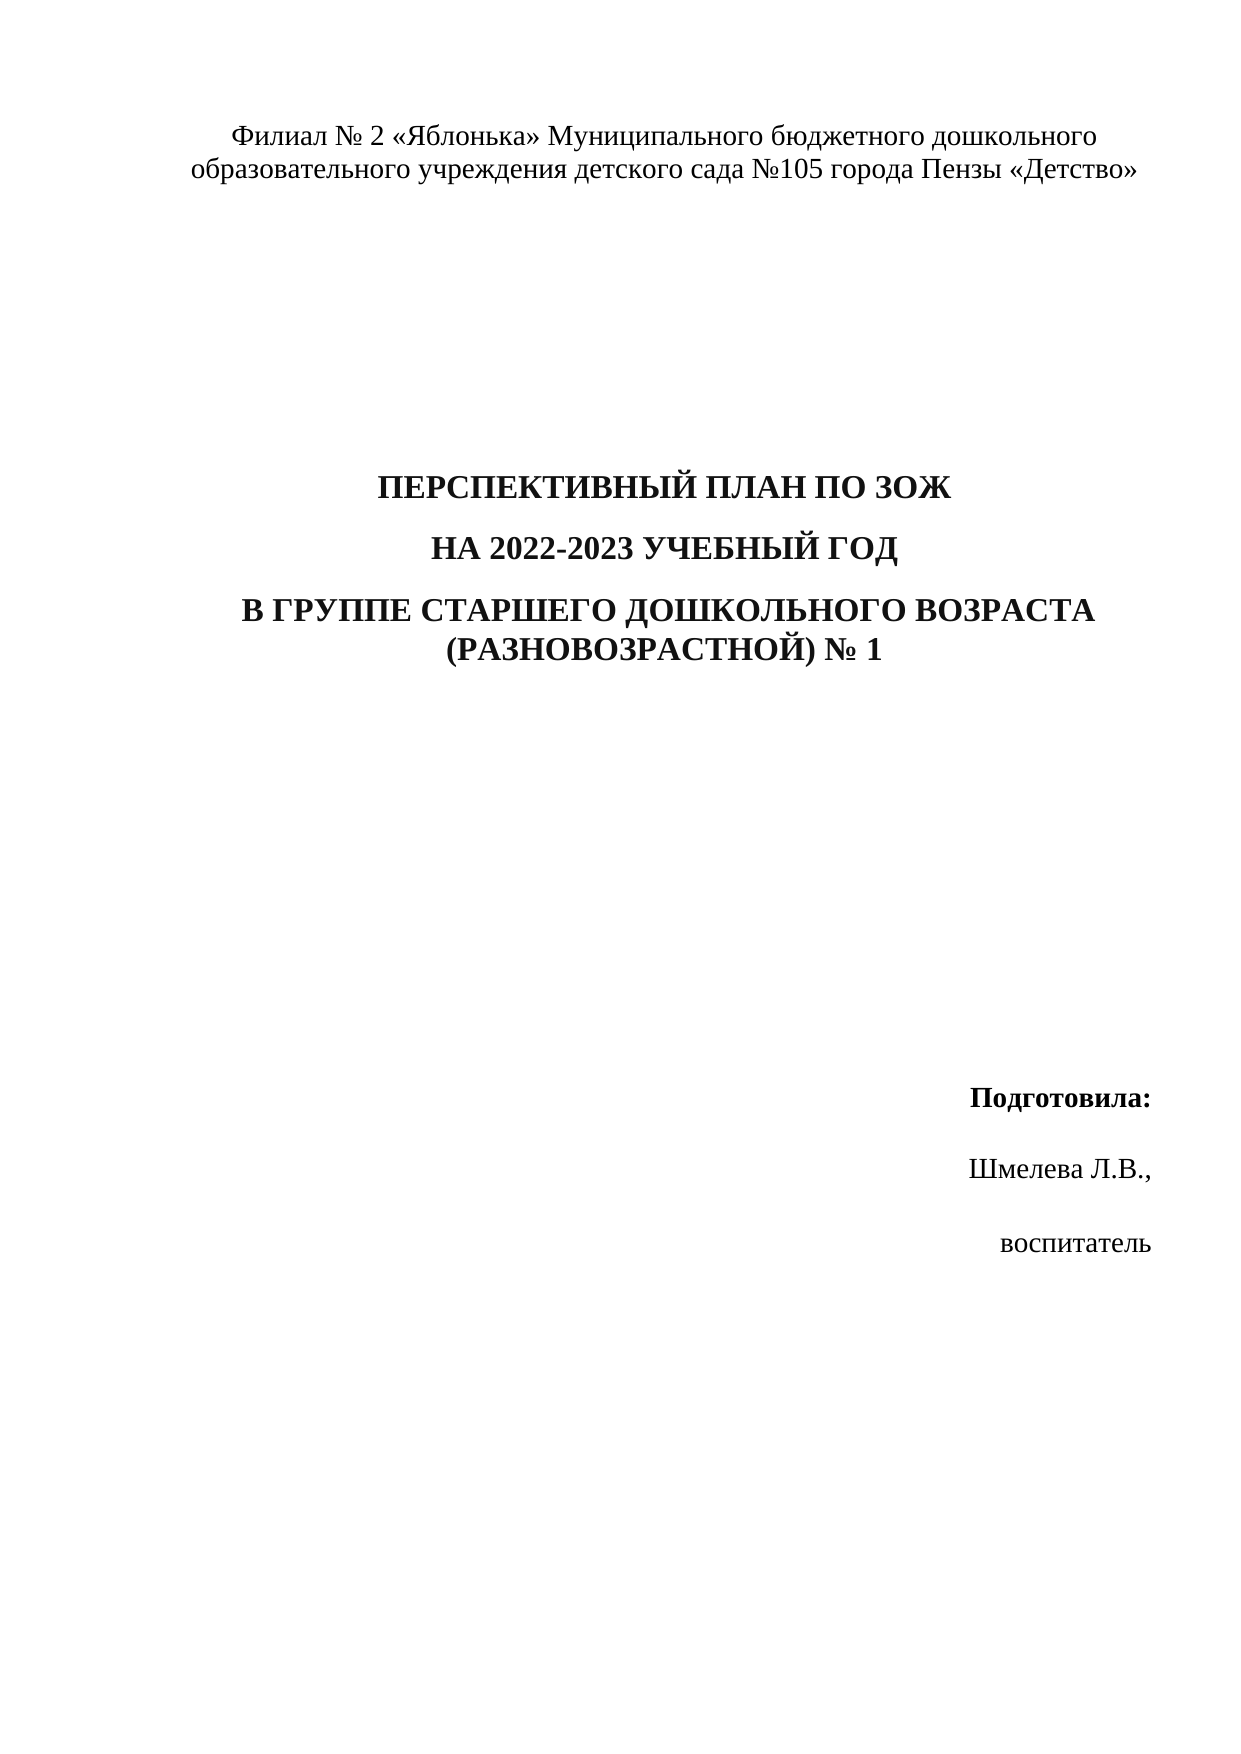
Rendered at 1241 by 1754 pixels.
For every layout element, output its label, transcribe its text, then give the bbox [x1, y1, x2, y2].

text Филиал № 2 «Яблонька» Муниципального бюджетного дошкольного образовательного учреждения детского сада №105 города Пензы «Детство» [177, 118, 1152, 185]
text ПЕРСПЕКТИВНЫЙ ПЛАН ПО ЗОЖ [177, 467, 1152, 505]
text Подготовила: [177, 1080, 1152, 1113]
text НА 2022-2023 УЧЕБНЫЙ ГОД [177, 529, 1152, 567]
text воспитатель [177, 1225, 1152, 1258]
text В ГРУППЕ СТАРШЕГО ДОШКОЛЬНОГО ВОЗРАСТА (РАЗНОВОЗРАСТНОЙ) № 1 [177, 590, 1152, 667]
text Шмелева Л.В., [177, 1151, 1152, 1184]
